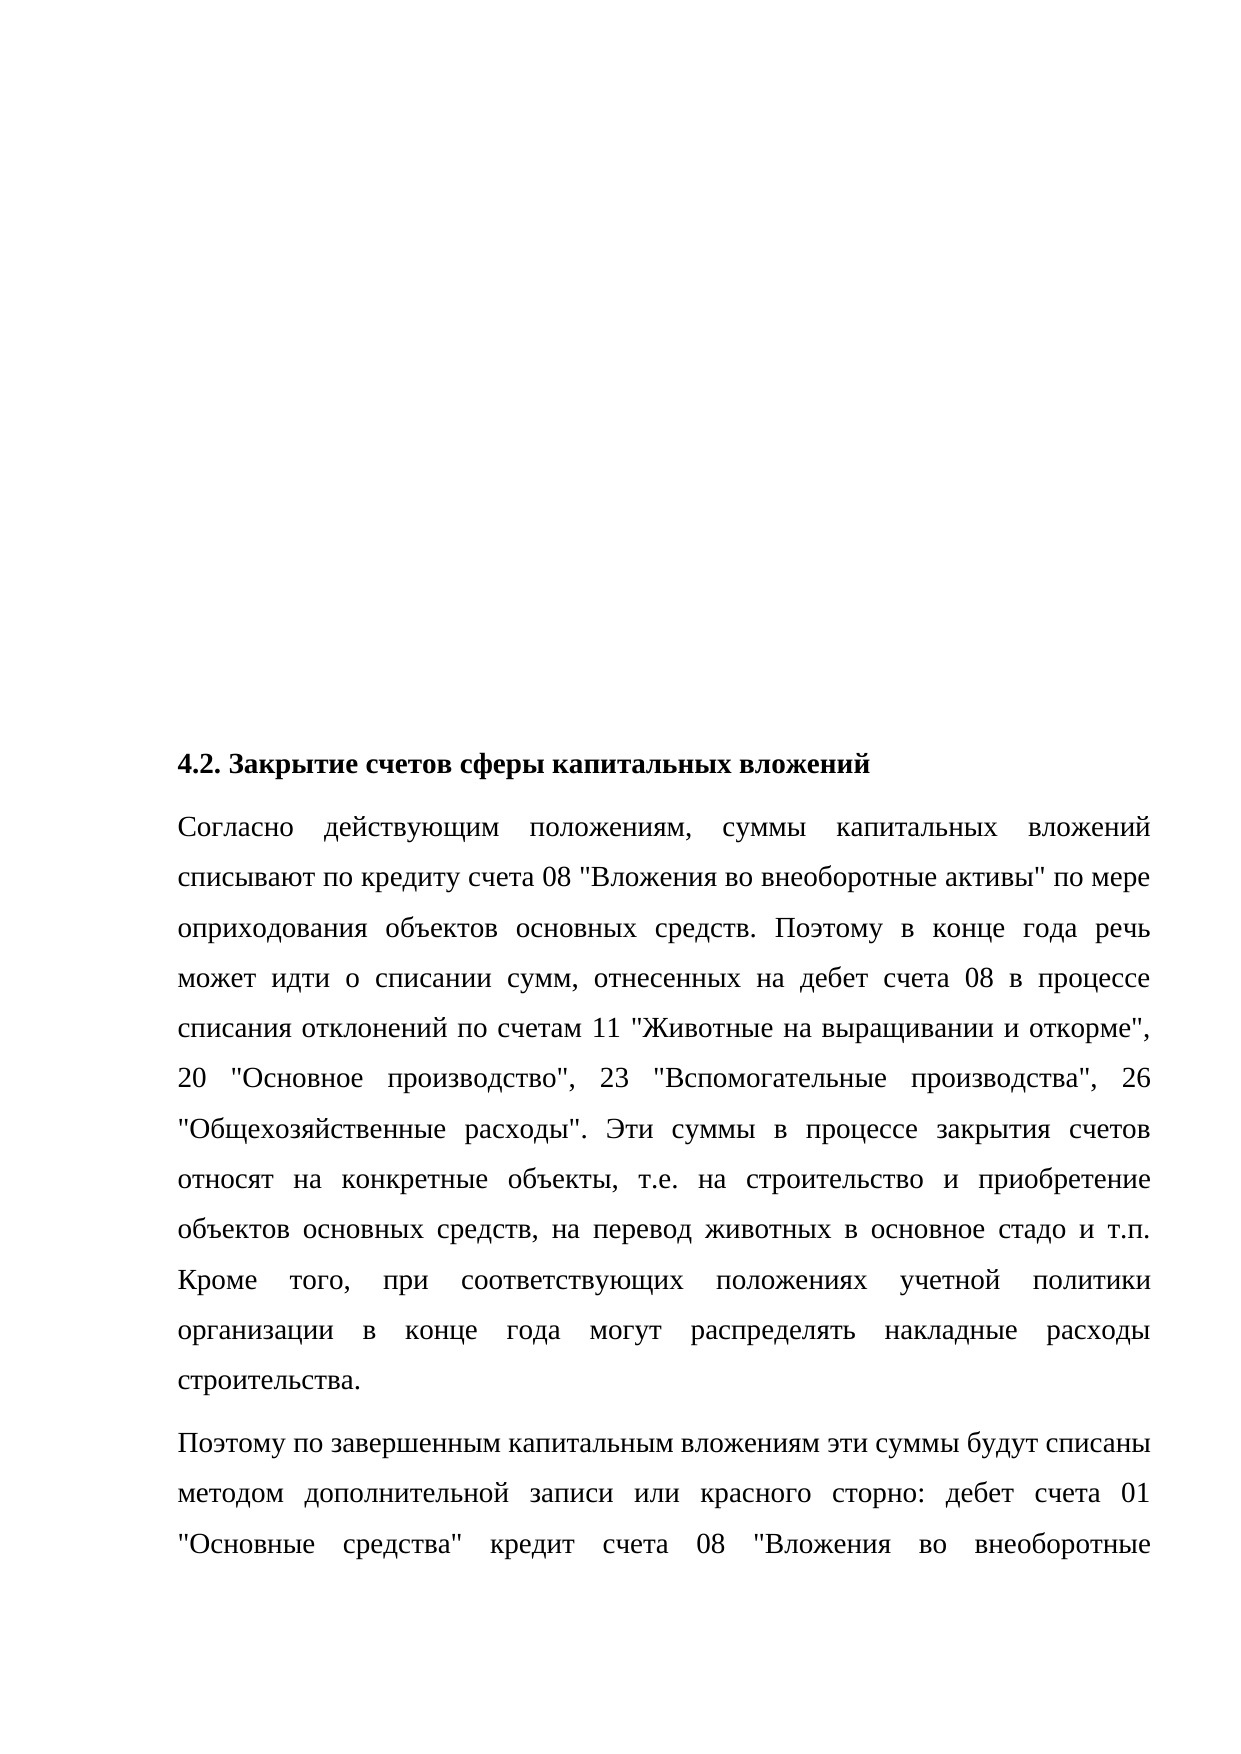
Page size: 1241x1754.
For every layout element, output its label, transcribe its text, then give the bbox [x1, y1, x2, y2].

text Согласно действующим положениям, суммы капитальных вложений списывают по кредиту счета 08 "Вложения во внеоборотные активы" по мере оприходования объектов основных средств. Поэтому в конце года речь может идти о списании сумм, отнесенных на дебет счета 08 в процессе списания отклонений по счетам 11 "Животные на выращивании и откорме", 20 "Основное производство", 23 "Вспомогательные производства", 26 "Общехозяйственные расходы". Эти суммы в процессе закрытия счетов относят на конкретные объекты, т.е. на строительство и приобретение объектов основных средств, на перевод животных в основное стадо и т.п. Кроме того, при соответствующих положениях учетной политики организации в конце года могут распределять накладные расходы строительства. [177, 809, 1152, 1396]
text 4.2. Закрытие счетов сферы капитальных вложений [177, 746, 1152, 780]
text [177, 1425, 1152, 1559]
